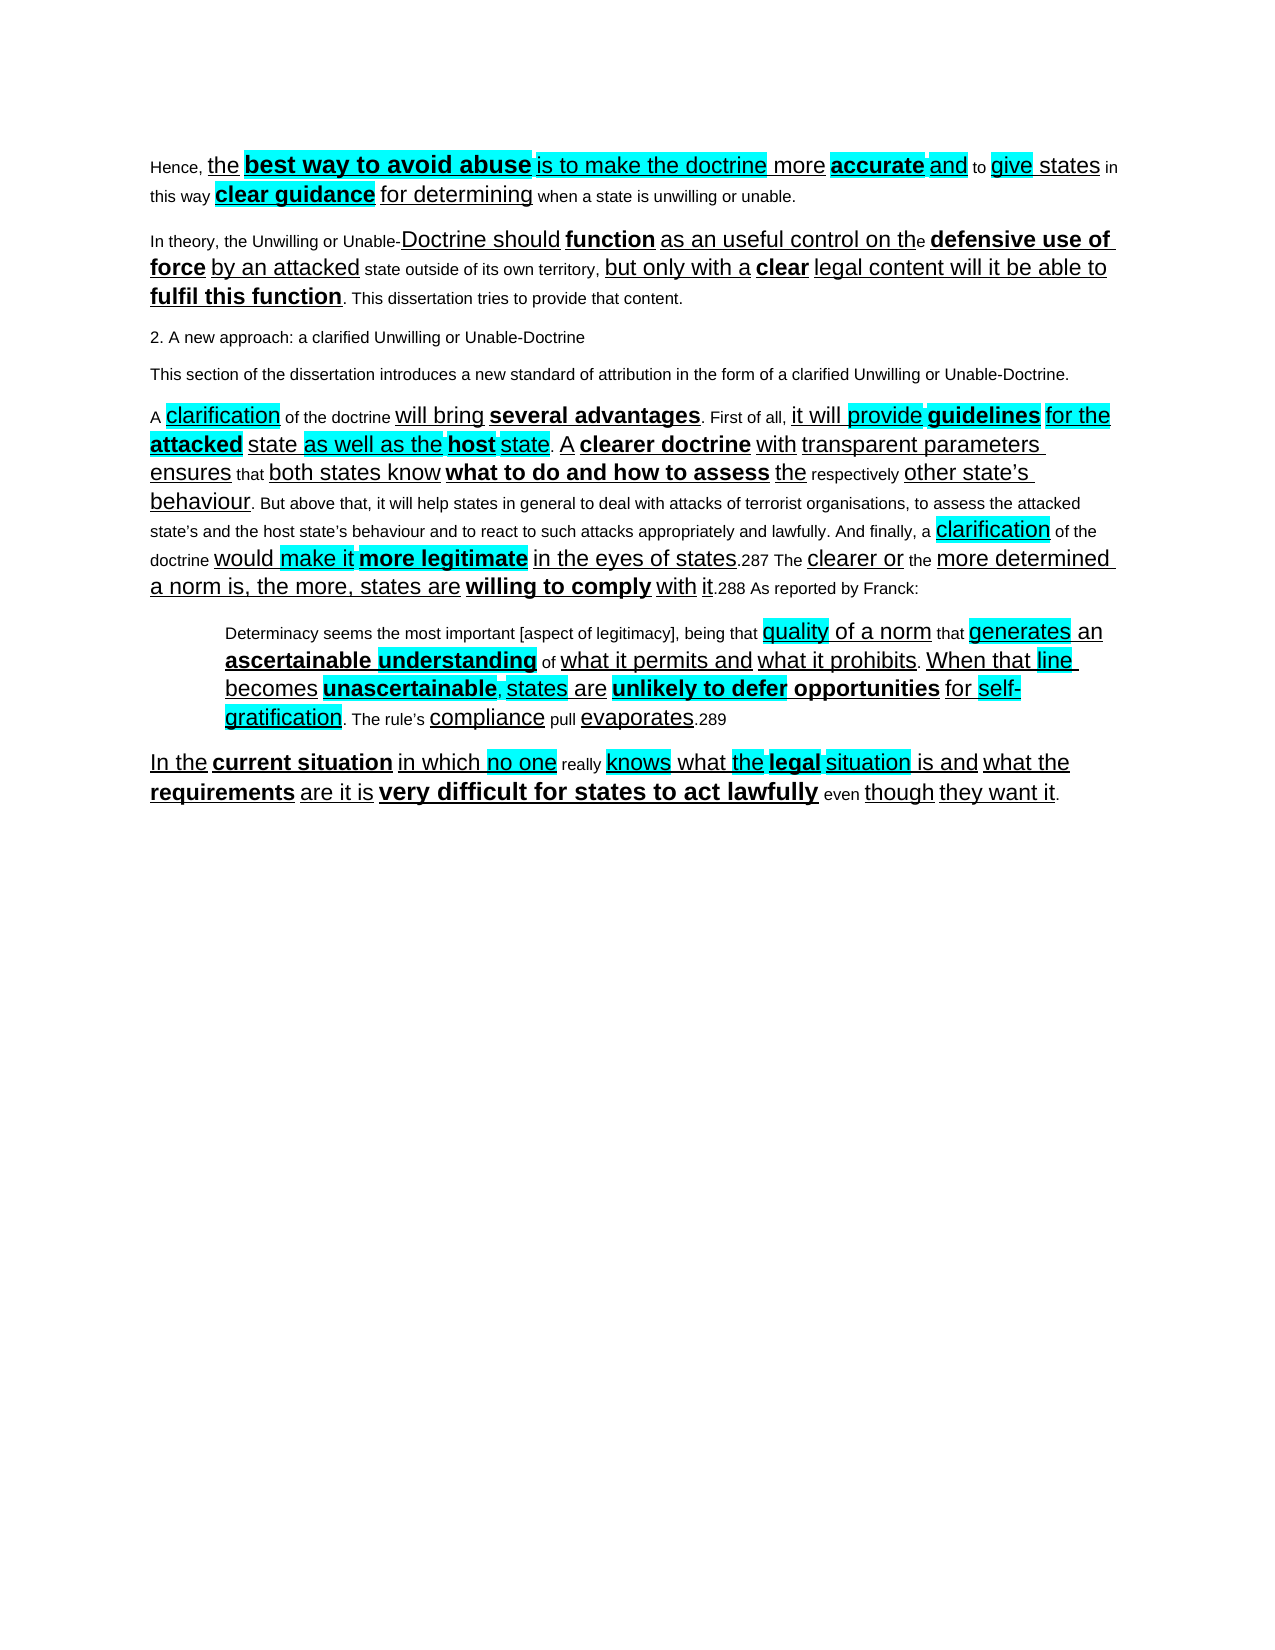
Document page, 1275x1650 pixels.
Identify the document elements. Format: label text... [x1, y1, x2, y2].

text In the current situation in which no one really knows what the legal situation is and what the requirements are it is very difficult for states to act lawfully even though they want it. [150, 749, 1125, 806]
text In theory, the Unwilling or Unable-Doctrine should function as an useful control on the defensive use of force by an attacked state outside of its own territory, but only with a clear legal content will it be able to fulfil this function. This dissertation tries to provide that content. [150, 226, 1125, 309]
text Hence, the best way to avoid abuse is to make the doctrine more accurate and to give states in this way clear guidance for determining when a state is unwilling or unable. [150, 150, 1125, 207]
text A clarification of the doctrine will bring several advantages. First of all, it will provide guidelines for the attacked state as well as the host state. A clearer doctrine with transparent parameters ensures that both states know what to do and how to assess the respectively other state’s behaviour. But above that, it will help states in general to deal with attacks of terrorist organisations, to assess the attacked state’s and the host state’s behaviour and to react to such attacks appropriately and lawfully. And finally, a clarification of the doctrine would make it more legitimate in the eyes of states.287 The clearer or the more determined a norm is, the more, states are willing to comply with it.288 As reported by Franck: [150, 402, 1125, 599]
text Determinacy seems the most important [aspect of legitimacy], being that quality of a norm that generates an ascertainable understanding of what it permits and what it prohibits. When that line becomes unascertainable, states are unlikely to defer opportunities for self-gratification. The rule’s compliance pull evaporates.289 [225, 618, 1125, 730]
text 2. A new approach: a clarified Unwilling or Unable-Doctrine [150, 328, 1125, 347]
text This section of the dissertation introduces a new standard of attribution in the form of a clarified Unwilling or Unable-Doctrine. [150, 365, 1125, 384]
